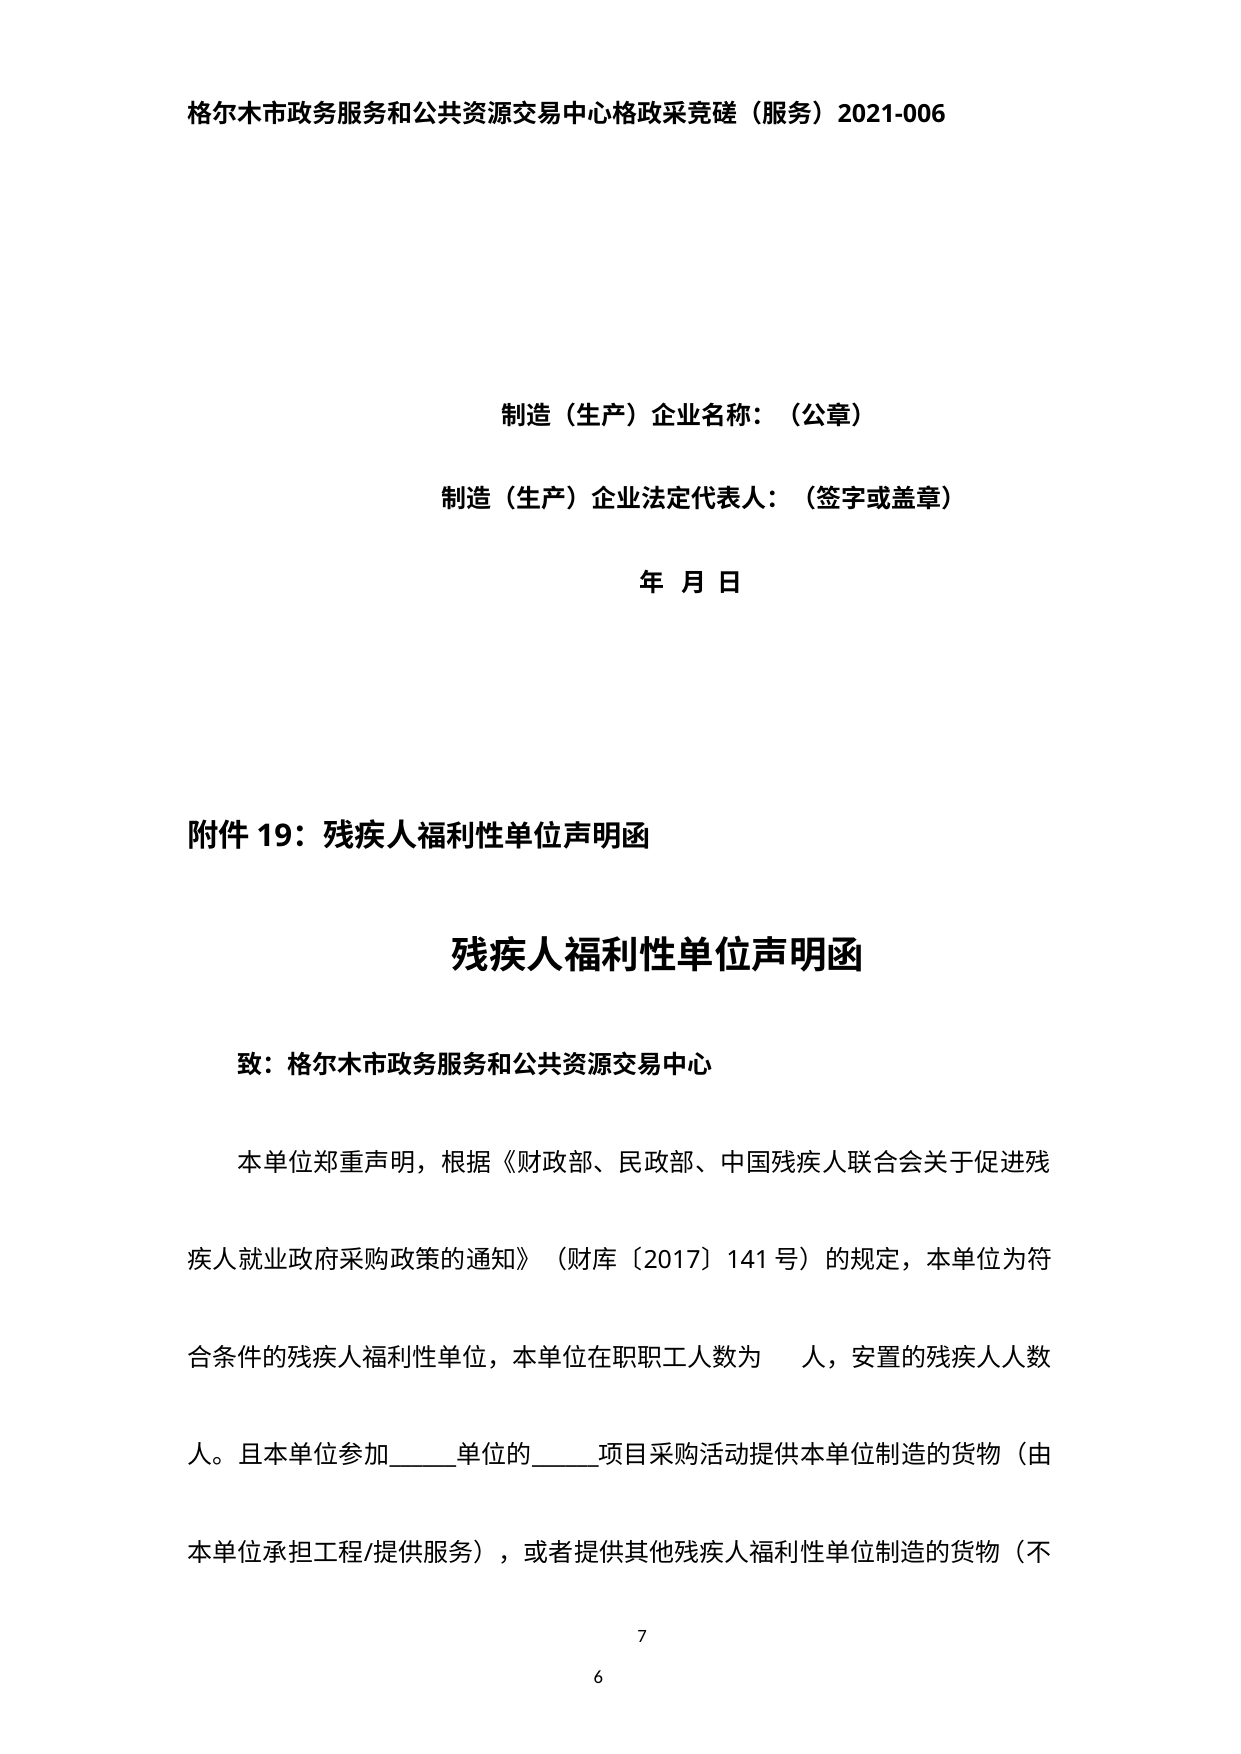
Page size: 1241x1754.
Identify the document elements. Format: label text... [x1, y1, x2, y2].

text 制造（生产）企业名称：（公章） [187, 381, 1053, 446]
text 致：格尔木市政务服务和公共资源交易中心 [187, 1030, 1053, 1095]
text 残疾人福利性单位声明函 [187, 920, 1053, 985]
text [187, 1128, 1053, 1583]
text 年 月 日 [187, 548, 1053, 613]
text 附件19：残疾人福利性单位声明函 [187, 809, 1053, 855]
text 制造（生产）企业法定代表人：（签字或盖章） [187, 464, 1053, 529]
